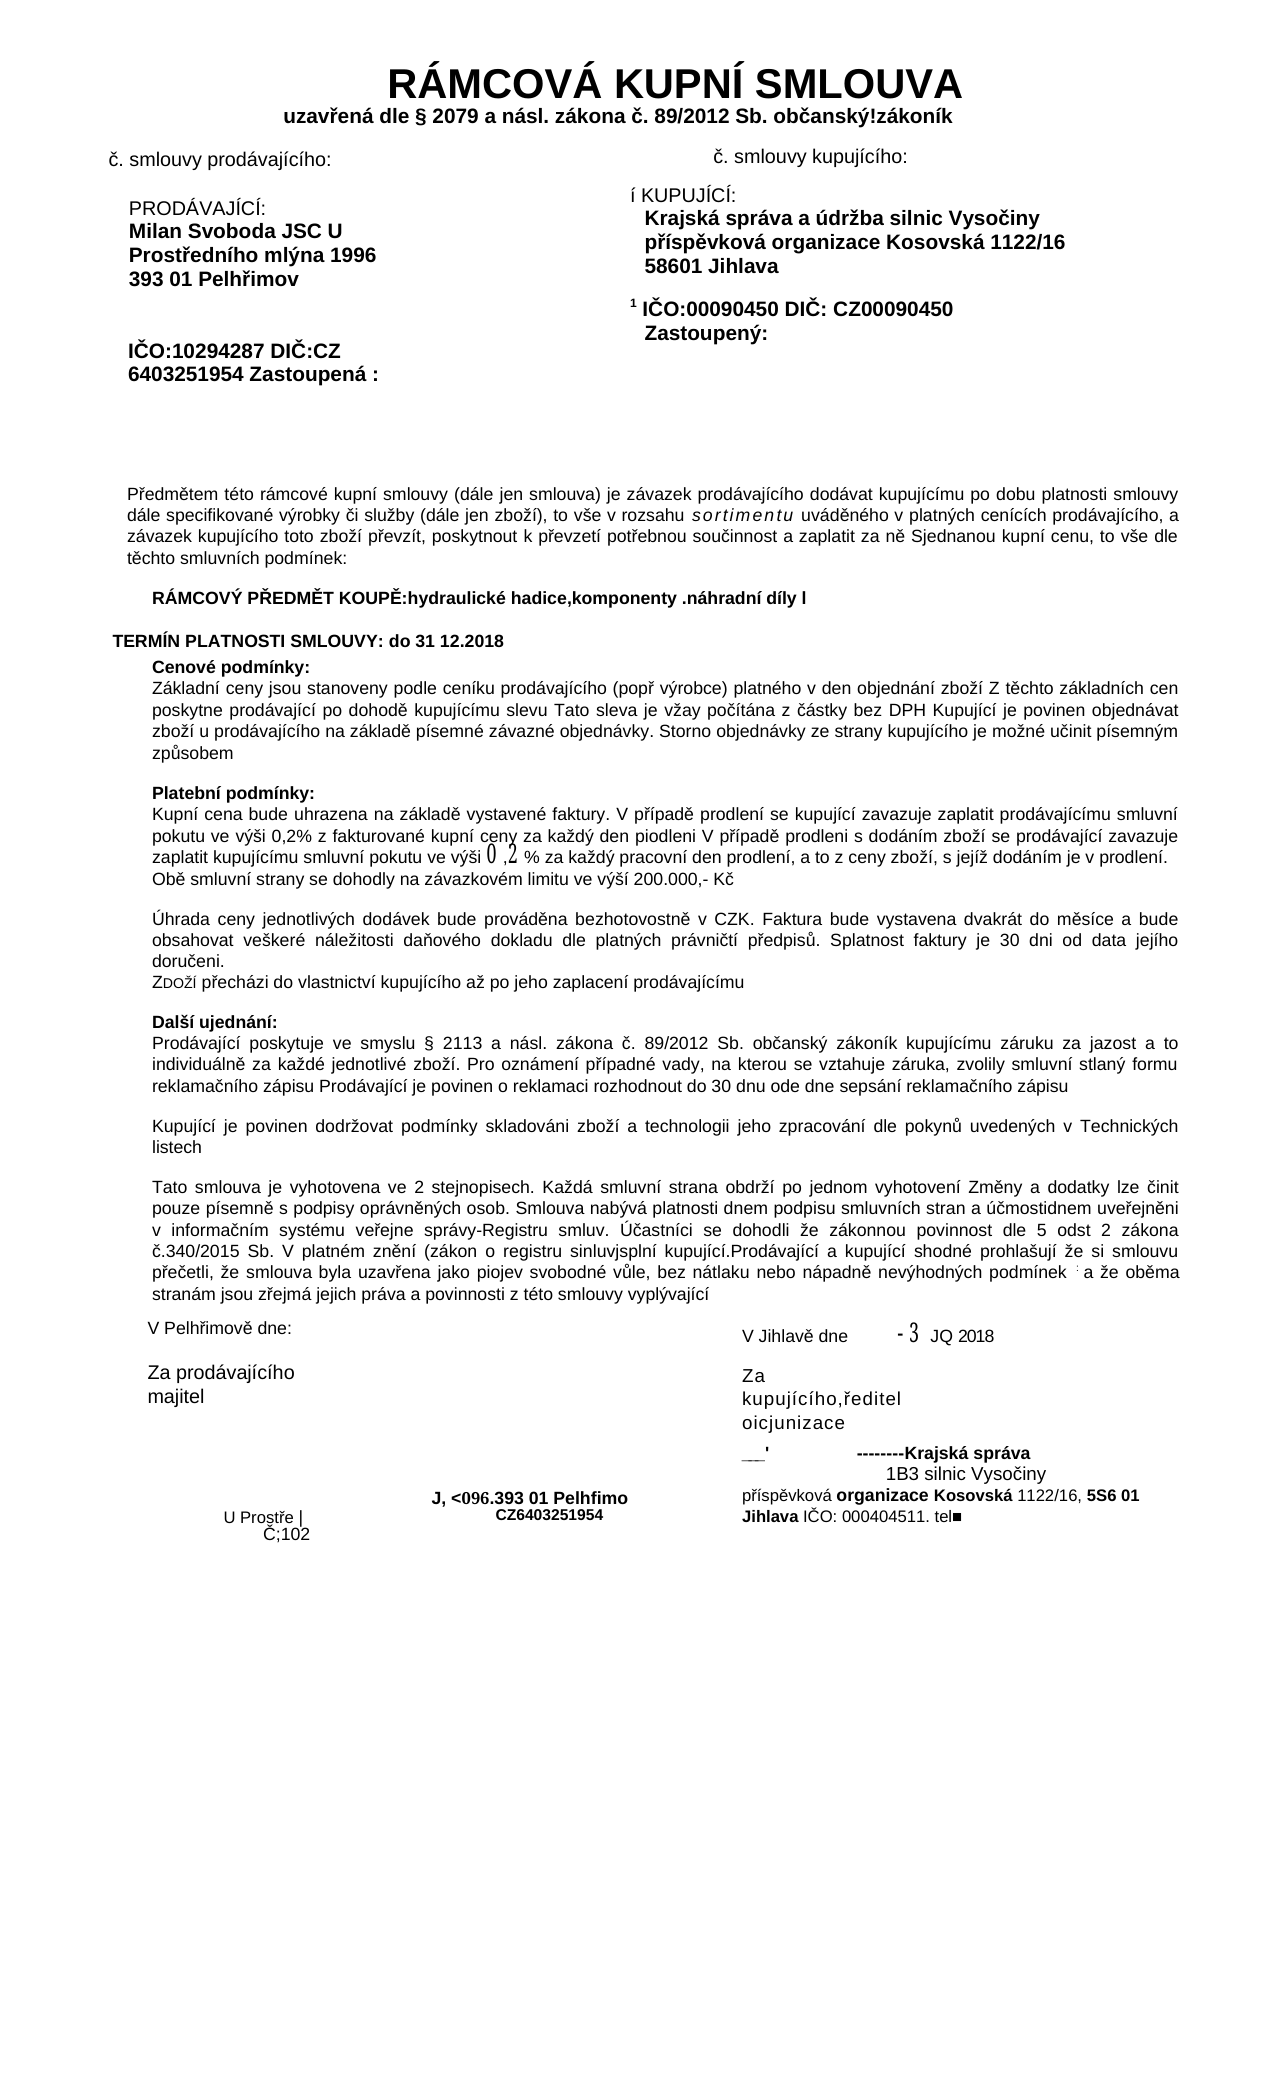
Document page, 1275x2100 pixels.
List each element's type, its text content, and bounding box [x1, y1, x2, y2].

text Obě smluvní strany se dohodly na závazkovém limitu ve výší 200.000,- Kč [152, 868, 1180, 889]
text Úhrada ceny jednotlivých dodávek bude prováděna bezhotovostně v CZK. Faktura bude vystavena dvakrát do měsíce a bude obsahovat veškeré náležitosti daňového dokladu dle platných právničtí předpisů. Splatnost faktury je 30 dni od data jejího doručeni. [152, 909, 1180, 972]
text RÁMCOVÁ KUPNÍ SMLOUVA [171, 65, 1180, 107]
text Platební podmínky: [152, 782, 1180, 804]
text Kupující je povinen dodržovat podmínky skladováni zboží a technologii jeho zpracování dle pokynů uvedených v Technických listech [152, 1116, 1180, 1158]
text Zdoží přecházi do vlastnictví kupujícího až po jeho zaplacení prodávajícímu [152, 972, 1180, 993]
text č. smlouvy kupujícího: [196, 148, 1180, 167]
text 1 IČO:00090450 DIČ: CZ00090450 Zastoupený: [112, 297, 971, 345]
text RÁMCOVÝ PŘEDMĚT KOUPĚ:hydraulické hadice,komponenty .náhradní díly l TERMÍN PLATNOSTI SMLOUVY: do 31 12.2018 [112, 570, 830, 656]
text Další ujednání: [152, 1014, 1180, 1032]
text Kupní cena bude uhrazena na základě vystavené faktury. V případě prodlení se kupující zavazuje zaplatit prodávajícímu smluvní pokutu ve výši 0,2% z fakturované kupní ceny za každý den piodleni V případě prodleni s dodáním zboží se prodávající zavazuje zaplatit kupujícímu smluvní pokutu ve výši 0,2% za každý pracovní den prodlení, a to z ceny zboží, s jejíž dodáním je v prodlení. [152, 804, 1180, 868]
text Tato smlouva je vyhotovena ve 2 stejnopisech. Každá smluvní strana obdrží po jednom vyhotovení Změny a dodatky lze činit pouze písemně s podpisy oprávněných osob. Smlouva nabývá platnosti dnem podpisu smluvních stran a účmostidnem uveřejněni v informačním systému veřejne správy-Registru smluv. Účastníci se dohodli že zákonnou povinnost dle 5 odst 2 zákona č.340/2015 Sb. V platném znění (zákon o registru sinluvjsplní kupující.Prodávající a kupující shodné prohlašují že si smlouvu přečetli, že smlouva byla uzavřena jako piojev svobodné vůle, bez nátlaku nebo nápadně nevýhodných podmínek : a že oběma stranám jsou zřejmá jejich práva a povinnosti z této smlouvy vyplývající [152, 1176, 1180, 1305]
text Prodávající poskytuje ve smyslu § 2113 a násl. zákona č. 89/2012 Sb. občanský zákoník kupujícímu záruku za jazost a to individuálně za každé jednotlivé zboží. Pro oznámení případné vady, na kterou se vztahuje záruka, zvolily smluvní stlaný formu reklamačního zápisu Prodávající je povinen o reklamaci rozhodnout do 30 dnu ode dne sepsání reklamačního zápisu [152, 1032, 1180, 1096]
text Základní ceny jsou stanoveny podle ceníku prodávajícího (popř výrobce) platného v den objednání zboží Z těchto základních cen poskytne prodávající po dohodě kupujícímu slevu Tato sleva je vžay počítána z částky bez DPH Kupující je povinen objednávat zboží u prodávajícího na základě písemné závazné objednávky. Storno objednávky ze strany kupujícího je možné učinit písemným způsobem [152, 678, 1180, 763]
text Krajská správa a údržba silnic Vysočiny příspěvková organizace Kosovská 1122/16 58601 Jihlava [127, 206, 1094, 278]
text í KUPUJÍCÍ: [112, 186, 1180, 206]
text uzavřená dle § 2079 a násl. zákona č. 89/2012 Sb. občanský!zákoník [283, 107, 1180, 128]
text Předmětem této rámcové kupní smlouvy (dále jen smlouva) je závazek prodávajícího dodávat kupujícímu po dobu platnosti smlouvy dále specifikované výrobky či služby (dále jen zboží), to vše v rozsahu sortimentu uváděného v platných cenících prodávajícího, a závazek kupujícího toto zboží převzít, poskytnout k převzetí potřebnou součinnost a zaplatit za ně Sjednanou kupní cenu, to vše dle těchto smluvních podmínek: [127, 483, 1180, 569]
text Cenové podmínky: [152, 656, 1180, 678]
